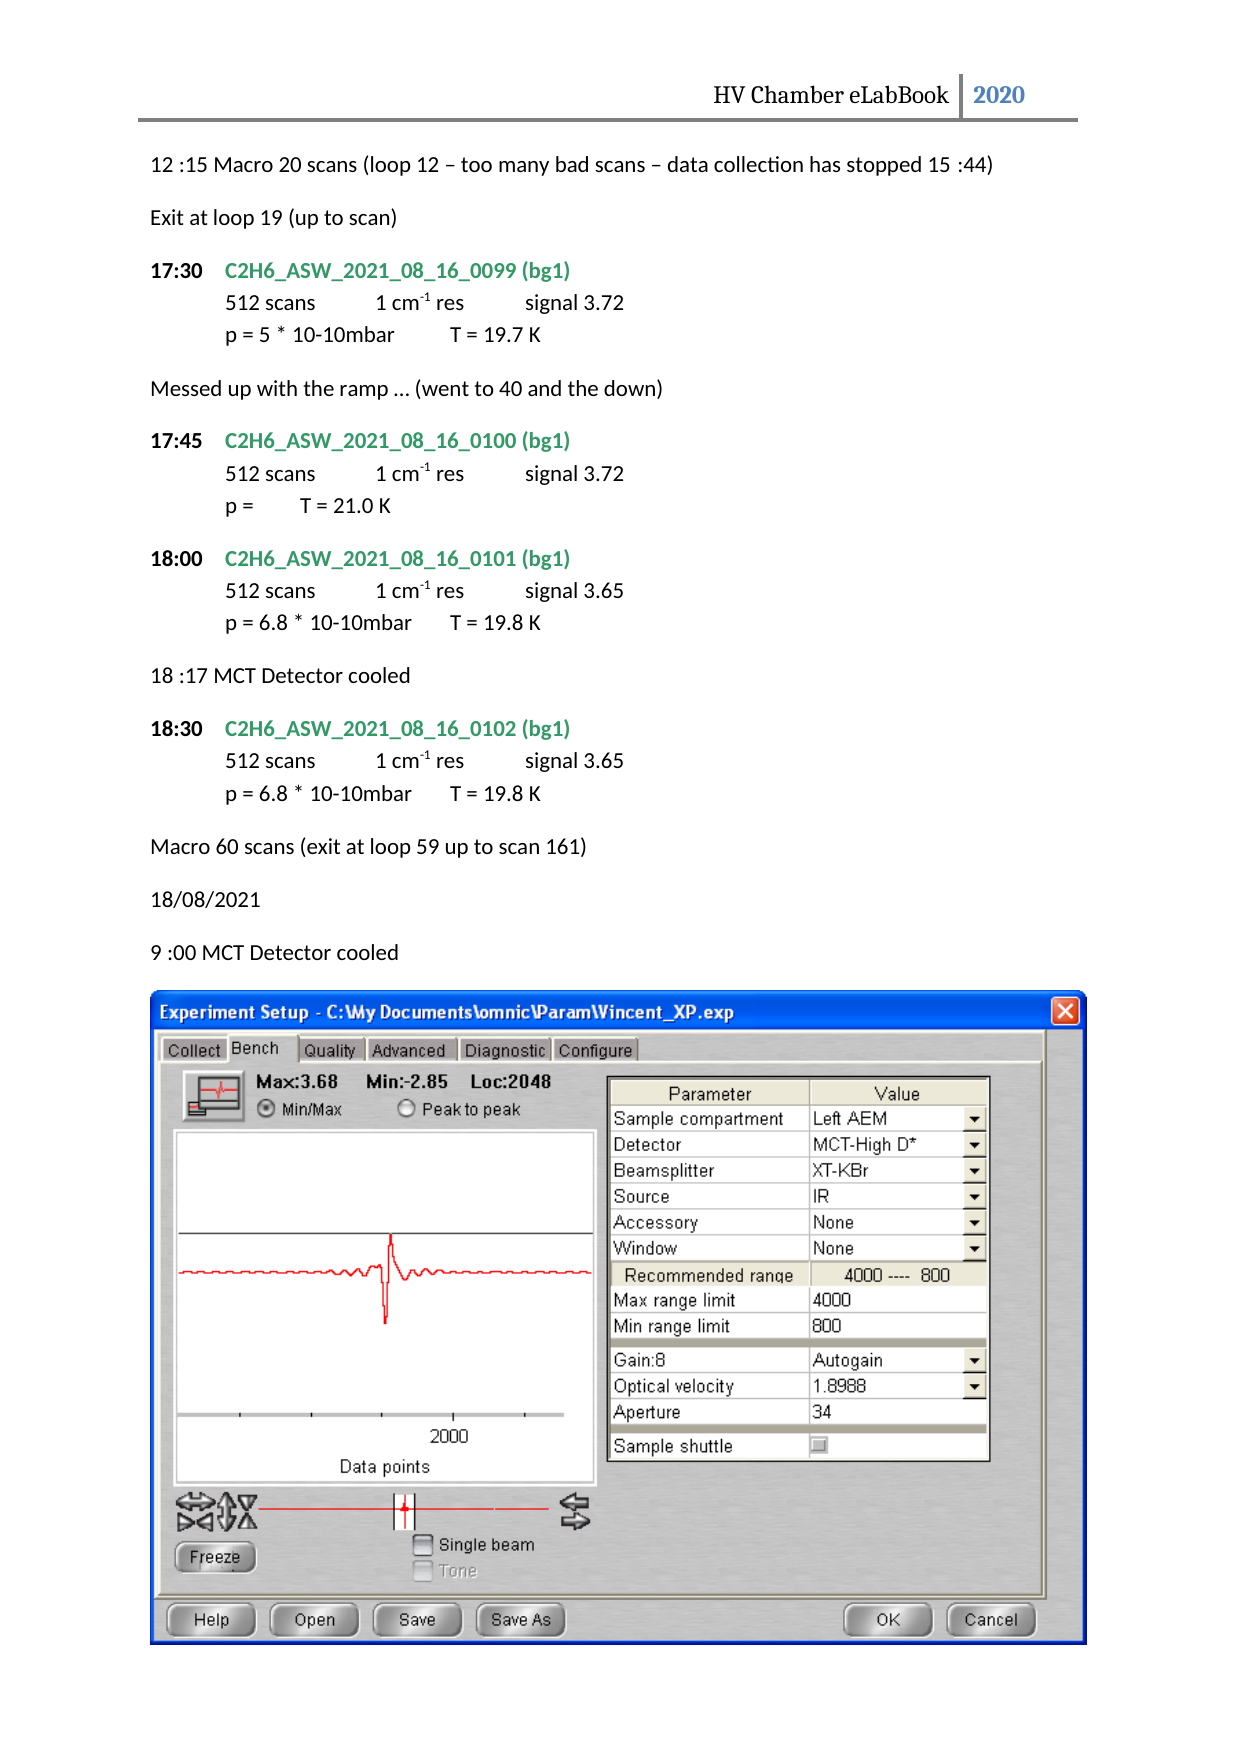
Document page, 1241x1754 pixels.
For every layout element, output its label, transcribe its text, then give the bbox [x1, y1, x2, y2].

text 17:45 C2H6_ASW_2021_08_16_0100 (bg1) [150, 427, 1090, 455]
text 17:30 C2H6_ASW_2021_08_16_0099 (bg1) [150, 256, 1090, 284]
text 12 :15 Macro 20 scans (loop 12 – too many bad scans – data collection has stopped 15 :44) [150, 150, 1090, 178]
text 18/08/2021 [150, 885, 1090, 913]
text Exit at loop 19 (up to scan) [150, 203, 1090, 231]
text Macro 60 scans (exit at loop 59 up to scan 161) [150, 832, 1090, 860]
text 18 :17 MCT Detector cooled [150, 661, 1090, 689]
text 9 :00 MCT Detector cooled [150, 938, 1090, 966]
text 18:00 C2H6_ASW_2021_08_16_0101 (bg1) [150, 544, 1090, 572]
text Messed up with the ramp … (went to 40 and the down) [150, 374, 1090, 402]
text 512 scans 1 cm-1 res signal 3.72 p = T = 21.0 K [225, 459, 1090, 519]
text 512 scans 1 cm-1 res signal 3.65 p = 6.8 * 10-10mbar T = 19.8 K [225, 576, 1090, 636]
text 512 scans 1 cm-1 res signal 3.72 p = 5 * 10-10mbar T = 19.7 K [225, 288, 1090, 349]
picture [150, 990, 1087, 1645]
text 18:30 C2H6_ASW_2021_08_16_0102 (bg1) [150, 714, 1090, 742]
text 512 scans 1 cm-1 res signal 3.65 p = 6.8 * 10-10mbar T = 19.8 K [225, 747, 1090, 807]
